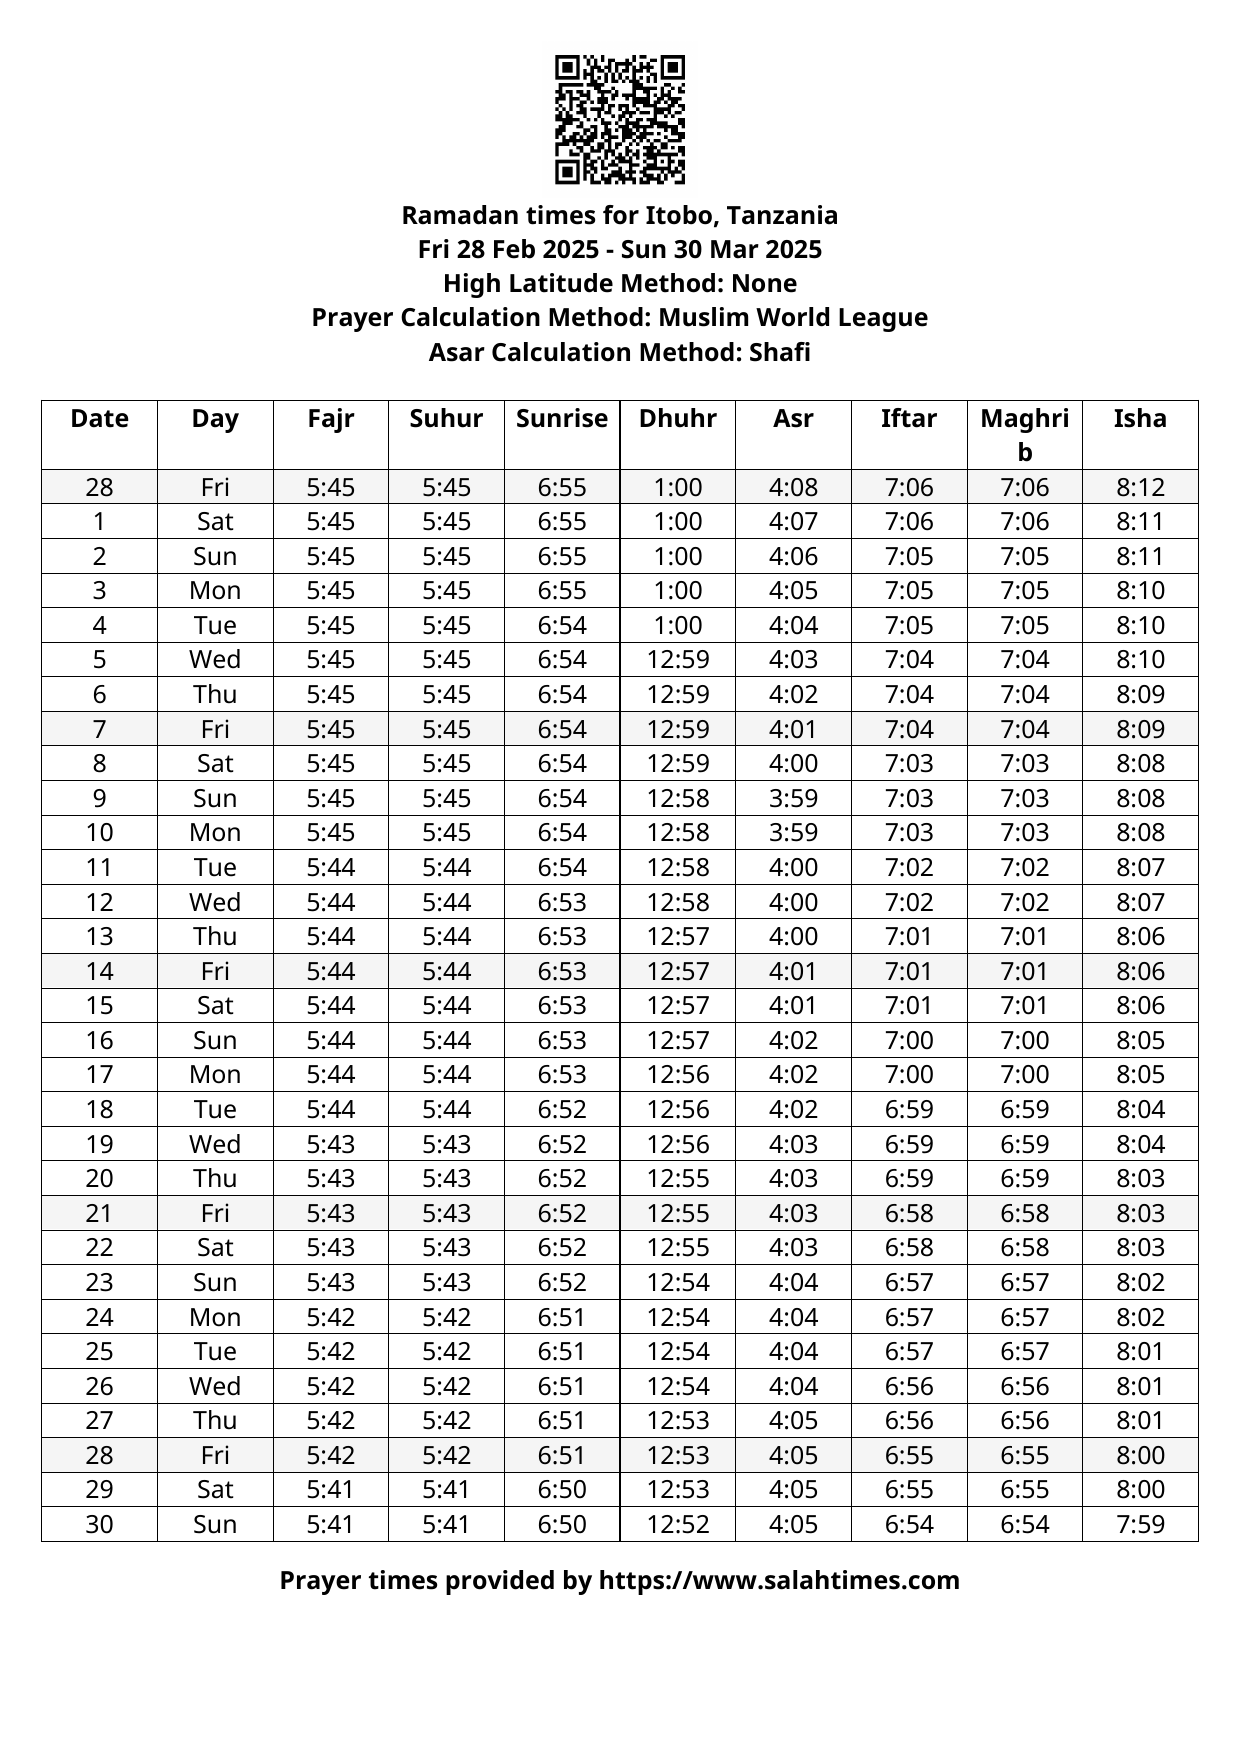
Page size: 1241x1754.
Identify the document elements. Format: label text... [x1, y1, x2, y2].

table_cell 4:04 [736, 1369, 851, 1402]
table_cell 5:43 [274, 1265, 388, 1299]
table_cell 11 [42, 850, 157, 884]
table_cell 5:44 [389, 954, 504, 987]
table_cell 5:45 [274, 504, 388, 538]
table_cell 6:54 [505, 781, 619, 814]
table_cell 5:45 [389, 504, 504, 538]
table_cell Sun [158, 1023, 273, 1057]
table_cell 5:45 [389, 677, 504, 711]
table_cell 6:52 [505, 1127, 619, 1160]
table_header Sunrise [505, 401, 619, 469]
table_cell 5:44 [389, 850, 504, 884]
table_cell 4:04 [736, 1300, 851, 1333]
table_cell 18 [42, 1092, 157, 1126]
table_header Fajr [274, 401, 388, 469]
table_cell 4:03 [736, 643, 851, 676]
text Prayer Calculation Method: Muslim World League [42, 300, 1198, 334]
table_cell 8 [42, 746, 157, 780]
table_cell 7:01 [852, 954, 967, 987]
table_cell 8:12 [1083, 470, 1198, 503]
table_header Date [42, 401, 157, 469]
table_cell Wed [158, 885, 273, 918]
table_cell 6:55 [968, 1473, 1082, 1506]
table_cell 7:01 [852, 919, 967, 953]
table_cell 12:58 [621, 781, 735, 814]
table_cell Tue [158, 850, 273, 884]
table_cell 5:45 [274, 643, 388, 676]
table_cell 29 [42, 1473, 157, 1506]
table_cell 7:02 [852, 885, 967, 918]
table_cell 4:02 [736, 1058, 851, 1091]
table_cell 12:56 [621, 1127, 735, 1160]
table_cell Mon [158, 1058, 273, 1091]
table_cell 12:55 [621, 1231, 735, 1264]
table_cell 6:59 [968, 1161, 1082, 1195]
table_cell Sat [158, 1231, 273, 1264]
table_cell 7:03 [968, 781, 1082, 814]
table_cell 6:56 [852, 1404, 967, 1437]
table_cell 5:44 [274, 1092, 388, 1126]
table_cell 6:55 [852, 1473, 967, 1506]
table_cell 7:01 [852, 989, 967, 1022]
table_cell 6:50 [505, 1473, 619, 1506]
table_cell 6:54 [505, 608, 619, 642]
table_cell 4:06 [736, 539, 851, 572]
table_cell 6:56 [852, 1369, 967, 1402]
table_cell 7:01 [968, 919, 1082, 953]
table_cell 5:44 [274, 1023, 388, 1057]
table_cell 8:01 [1083, 1334, 1198, 1368]
table_cell 4:05 [736, 574, 851, 607]
table_cell 12:55 [621, 1196, 735, 1229]
text Asar Calculation Method: Shafi [42, 334, 1198, 368]
table_cell 5:44 [389, 1058, 504, 1091]
table_cell 7:05 [852, 608, 967, 642]
table_cell 19 [42, 1127, 157, 1160]
table_cell 6:59 [852, 1127, 967, 1160]
table_cell 12:54 [621, 1334, 735, 1368]
table_cell 6:52 [505, 1231, 619, 1264]
table_cell Fri [158, 712, 273, 745]
table_cell 12:57 [621, 989, 735, 1022]
table_cell 5:45 [389, 746, 504, 780]
table_cell Mon [158, 816, 273, 849]
text Ramadan times for Itobo, Tanzania [42, 198, 1198, 232]
table_cell 8:02 [1083, 1265, 1198, 1299]
table_cell 7:04 [968, 677, 1082, 711]
text Fri 28 Feb 2025 - Sun 30 Mar 2025 [42, 232, 1198, 266]
table_cell 5:45 [389, 643, 504, 676]
table_header Day [158, 401, 273, 469]
table_cell 24 [42, 1300, 157, 1333]
table_cell 1 [42, 504, 157, 538]
table_cell 8:10 [1083, 643, 1198, 676]
table_cell Mon [158, 574, 273, 607]
table_cell 5:42 [389, 1404, 504, 1437]
table_header Suhur [389, 401, 504, 469]
table_cell 6:59 [968, 1127, 1082, 1160]
table_cell Sat [158, 989, 273, 1022]
table_cell 8:09 [1083, 677, 1198, 711]
table_cell 6:55 [968, 1438, 1082, 1472]
table_cell 6:54 [505, 712, 619, 745]
table_cell 6:51 [505, 1334, 619, 1368]
table_cell 6:52 [505, 1161, 619, 1195]
table_cell 5:43 [389, 1196, 504, 1229]
table_cell 12:58 [621, 850, 735, 884]
table_cell 5:44 [389, 1092, 504, 1126]
table_cell 5:43 [389, 1161, 504, 1195]
table_header Maghrib [968, 401, 1082, 469]
table_cell 27 [42, 1404, 157, 1437]
table_cell Fri [158, 954, 273, 987]
table_cell Fri [158, 1438, 273, 1472]
table_cell 6:59 [852, 1092, 967, 1126]
table_cell 4:05 [736, 1438, 851, 1472]
table_cell 7:04 [852, 643, 967, 676]
table_cell 13 [42, 919, 157, 953]
table_cell Thu [158, 919, 273, 953]
table_cell 1:00 [621, 470, 735, 503]
table_cell 8:10 [1083, 574, 1198, 607]
table_cell 12:54 [621, 1300, 735, 1333]
table_cell 7:06 [968, 470, 1082, 503]
table_cell 8:07 [1083, 885, 1198, 918]
table_cell 5:41 [389, 1507, 504, 1541]
table_cell 1:00 [621, 608, 735, 642]
table_cell 6:56 [968, 1369, 1082, 1402]
table_cell 7:03 [852, 816, 967, 849]
table_cell Fri [158, 470, 273, 503]
table_cell 6:53 [505, 1058, 619, 1091]
picture [542, 41, 699, 198]
table_cell 4:01 [736, 954, 851, 987]
table_cell 6:55 [505, 539, 619, 572]
table_cell 12:54 [621, 1369, 735, 1402]
table_cell 5:45 [389, 712, 504, 745]
table_cell 9 [42, 781, 157, 814]
table_cell 7:05 [968, 608, 1082, 642]
table_cell 5:41 [274, 1507, 388, 1541]
table_cell 7:02 [968, 885, 1082, 918]
table_cell 7:02 [968, 850, 1082, 884]
table_cell 7:03 [852, 746, 967, 780]
table_cell 4:00 [736, 850, 851, 884]
table_cell 5:45 [274, 712, 388, 745]
table_cell 8:04 [1083, 1092, 1198, 1126]
table_cell 6:57 [968, 1265, 1082, 1299]
table_cell 8:05 [1083, 1023, 1198, 1057]
table_header Isha [1083, 401, 1198, 469]
table_cell 28 [42, 1438, 157, 1472]
table_cell 6 [42, 677, 157, 711]
table_cell 5:45 [389, 574, 504, 607]
table_cell 6:53 [505, 919, 619, 953]
table_cell 12:59 [621, 677, 735, 711]
table_cell 12:57 [621, 1023, 735, 1057]
table_cell 6:54 [968, 1507, 1082, 1541]
table_cell 5:42 [274, 1438, 388, 1472]
table_cell 5:44 [274, 954, 388, 987]
table_cell 7:05 [852, 574, 967, 607]
table_header Iftar [852, 401, 967, 469]
table_cell 4:02 [736, 1092, 851, 1126]
table_cell Sat [158, 746, 273, 780]
table_cell 7:00 [968, 1023, 1082, 1057]
table_cell 6:53 [505, 1023, 619, 1057]
table_cell 6:57 [968, 1334, 1082, 1368]
table_header Dhuhr [621, 401, 735, 469]
table_cell Thu [158, 1404, 273, 1437]
table_cell 7:03 [968, 746, 1082, 780]
table_cell 7:59 [1083, 1507, 1198, 1541]
table_cell 6:53 [505, 954, 619, 987]
table_cell 6:54 [505, 850, 619, 884]
table_cell 5:45 [274, 746, 388, 780]
table_cell 12:59 [621, 643, 735, 676]
table_cell 8:07 [1083, 850, 1198, 884]
table_cell 1:00 [621, 539, 735, 572]
table_cell 5:44 [389, 919, 504, 953]
table_cell Sun [158, 781, 273, 814]
table_cell 5:45 [389, 781, 504, 814]
table_cell Thu [158, 677, 273, 711]
table_cell Wed [158, 1369, 273, 1402]
table_cell 8:03 [1083, 1161, 1198, 1195]
table_cell 4:01 [736, 712, 851, 745]
table_cell 8:11 [1083, 539, 1198, 572]
table_cell 7:06 [968, 504, 1082, 538]
table_cell 5:44 [274, 989, 388, 1022]
table_cell 12:54 [621, 1265, 735, 1299]
table_cell 7:05 [852, 539, 967, 572]
table_cell 5:45 [389, 470, 504, 503]
table_cell Tue [158, 1334, 273, 1368]
table_cell 1:00 [621, 504, 735, 538]
table_cell 5:43 [389, 1127, 504, 1160]
table_cell 5:45 [389, 539, 504, 572]
table_cell 3:59 [736, 816, 851, 849]
table_cell 5:45 [274, 816, 388, 849]
table_cell 7:00 [968, 1058, 1082, 1091]
table_cell 8:06 [1083, 919, 1198, 953]
table_cell 4 [42, 608, 157, 642]
table_cell 8:08 [1083, 781, 1198, 814]
table_cell Fri [158, 1196, 273, 1229]
table_cell Sat [158, 1473, 273, 1506]
table_cell 7:06 [852, 470, 967, 503]
table_cell 4:03 [736, 1196, 851, 1229]
table_cell 4:03 [736, 1231, 851, 1264]
table_cell 5:44 [274, 1058, 388, 1091]
table_cell 5:45 [274, 470, 388, 503]
table_cell 12:53 [621, 1438, 735, 1472]
table_cell 8:06 [1083, 989, 1198, 1022]
table_cell 4:05 [736, 1473, 851, 1506]
table_cell 6:51 [505, 1300, 619, 1333]
table_cell 7:05 [968, 539, 1082, 572]
table_cell 8:03 [1083, 1231, 1198, 1264]
table_cell 5:43 [389, 1231, 504, 1264]
table_cell 28 [42, 470, 157, 503]
table_cell 6:58 [852, 1196, 967, 1229]
table_cell 12:58 [621, 816, 735, 849]
table_cell 5:41 [389, 1473, 504, 1506]
table_cell 5:45 [389, 608, 504, 642]
table_cell 2 [42, 539, 157, 572]
table_cell 6:55 [505, 574, 619, 607]
table_cell 7:03 [968, 816, 1082, 849]
table_cell 7:01 [968, 954, 1082, 987]
table_cell 5:43 [274, 1196, 388, 1229]
table_cell 7:05 [968, 574, 1082, 607]
table_cell 8:06 [1083, 954, 1198, 987]
table_cell 6:58 [968, 1196, 1082, 1229]
table_cell 5:42 [274, 1369, 388, 1402]
table_cell 4:04 [736, 1265, 851, 1299]
table_cell 8:08 [1083, 816, 1198, 849]
table_cell 4:05 [736, 1507, 851, 1541]
table_cell 6:53 [505, 885, 619, 918]
table_cell 6:55 [852, 1438, 967, 1472]
table_cell 4:03 [736, 1127, 851, 1160]
table_cell 6:54 [505, 643, 619, 676]
table_cell 5:42 [389, 1334, 504, 1368]
table_cell 3:59 [736, 781, 851, 814]
table_cell 12:58 [621, 885, 735, 918]
table_cell 3 [42, 574, 157, 607]
table_cell 12:56 [621, 1058, 735, 1091]
table_cell 7:01 [968, 989, 1082, 1022]
table_cell 8:08 [1083, 746, 1198, 780]
table_cell 4:01 [736, 989, 851, 1022]
table_cell 12:53 [621, 1473, 735, 1506]
table_cell 8:04 [1083, 1127, 1198, 1160]
table_cell 5:42 [274, 1404, 388, 1437]
table_cell 12:59 [621, 746, 735, 780]
table_cell 4:04 [736, 1334, 851, 1368]
table_cell 7:03 [852, 781, 967, 814]
table_cell 6:51 [505, 1404, 619, 1437]
table_cell 5:42 [274, 1334, 388, 1368]
table_cell 8:00 [1083, 1473, 1198, 1506]
table_cell 4:07 [736, 504, 851, 538]
table_cell 6:57 [968, 1300, 1082, 1333]
table_cell 7:00 [852, 1023, 967, 1057]
table_cell 5:44 [274, 850, 388, 884]
table_cell 8:02 [1083, 1300, 1198, 1333]
table_cell 10 [42, 816, 157, 849]
table_cell 8:05 [1083, 1058, 1198, 1091]
table_cell 14 [42, 954, 157, 987]
table_cell 6:53 [505, 989, 619, 1022]
text High Latitude Method: None [42, 266, 1198, 300]
table_cell Tue [158, 1092, 273, 1126]
table_cell 22 [42, 1231, 157, 1264]
table_cell 6:59 [852, 1161, 967, 1195]
table_cell 8:11 [1083, 504, 1198, 538]
table_cell 4:04 [736, 608, 851, 642]
table_cell 6:57 [852, 1300, 967, 1333]
table_cell 6:52 [505, 1092, 619, 1126]
table_cell 6:56 [968, 1404, 1082, 1437]
table_cell 17 [42, 1058, 157, 1091]
table_cell 6:57 [852, 1334, 967, 1368]
table_cell 5:43 [274, 1127, 388, 1160]
table_cell 12:57 [621, 954, 735, 987]
table_header Asr [736, 401, 851, 469]
table_cell 6:58 [968, 1231, 1082, 1264]
table_cell 5:42 [274, 1300, 388, 1333]
table_cell 20 [42, 1161, 157, 1195]
table_cell 5:44 [389, 885, 504, 918]
table_cell 6:52 [505, 1265, 619, 1299]
table_cell 4:05 [736, 1404, 851, 1437]
table_cell 12 [42, 885, 157, 918]
table_cell 8:09 [1083, 712, 1198, 745]
table_cell 12:56 [621, 1092, 735, 1126]
table_cell 8:03 [1083, 1196, 1198, 1229]
table_cell 5:43 [274, 1161, 388, 1195]
table_cell 21 [42, 1196, 157, 1229]
table_cell 4:02 [736, 1023, 851, 1057]
table_cell 6:59 [968, 1092, 1082, 1126]
table_cell 6:54 [852, 1507, 967, 1541]
table_cell Tue [158, 608, 273, 642]
table_cell Wed [158, 643, 273, 676]
table_cell 6:50 [505, 1507, 619, 1541]
table_cell 6:58 [852, 1231, 967, 1264]
table_cell 4:02 [736, 677, 851, 711]
table_cell 6:52 [505, 1196, 619, 1229]
table_cell 4:00 [736, 919, 851, 953]
table_cell Sun [158, 539, 273, 572]
table_cell 6:54 [505, 746, 619, 780]
table_cell Sun [158, 1507, 273, 1541]
table_cell 5:45 [274, 677, 388, 711]
table_cell 6:51 [505, 1369, 619, 1402]
table_cell 5:45 [274, 608, 388, 642]
table_cell 6:51 [505, 1438, 619, 1472]
table_cell 5:43 [274, 1231, 388, 1264]
table_cell 6:54 [505, 677, 619, 711]
table_cell 4:00 [736, 746, 851, 780]
table_cell 4:03 [736, 1161, 851, 1195]
table_cell 7:00 [852, 1058, 967, 1091]
table_cell 8:10 [1083, 608, 1198, 642]
table_cell 7:04 [852, 712, 967, 745]
table_cell 7:04 [968, 643, 1082, 676]
table_cell 5:45 [274, 539, 388, 572]
table_cell 5:44 [389, 989, 504, 1022]
table_cell 5:44 [274, 919, 388, 953]
table_cell 6:55 [505, 504, 619, 538]
table_cell 5:44 [389, 1023, 504, 1057]
table_cell 8:00 [1083, 1438, 1198, 1472]
table_cell Mon [158, 1300, 273, 1333]
table_cell 5:41 [274, 1473, 388, 1506]
table_cell 5:45 [274, 781, 388, 814]
text Prayer times provided by https://www.salahtimes.com [42, 1563, 1198, 1597]
table_cell 7 [42, 712, 157, 745]
table_cell 25 [42, 1334, 157, 1368]
table_cell 7:06 [852, 504, 967, 538]
table_cell 12:52 [621, 1507, 735, 1541]
table_cell 6:55 [505, 470, 619, 503]
table_cell 5:45 [389, 816, 504, 849]
table_cell Wed [158, 1127, 273, 1160]
table_cell 6:54 [505, 816, 619, 849]
table_cell 8:01 [1083, 1369, 1198, 1402]
table_cell 8:01 [1083, 1404, 1198, 1437]
table_cell 5:44 [274, 885, 388, 918]
table_cell 7:04 [968, 712, 1082, 745]
table_cell 23 [42, 1265, 157, 1299]
table_cell 1:00 [621, 574, 735, 607]
table_cell 12:53 [621, 1404, 735, 1437]
table_cell Sun [158, 1265, 273, 1299]
table_cell 7:04 [852, 677, 967, 711]
table_cell 5 [42, 643, 157, 676]
table_cell 5:42 [389, 1369, 504, 1402]
table_cell 12:55 [621, 1161, 735, 1195]
table_cell 26 [42, 1369, 157, 1402]
table_cell 6:57 [852, 1265, 967, 1299]
table_cell 12:57 [621, 919, 735, 953]
table_cell 12:59 [621, 712, 735, 745]
table_cell 30 [42, 1507, 157, 1541]
table_cell 7:02 [852, 850, 967, 884]
table_cell 5:45 [274, 574, 388, 607]
table_cell 15 [42, 989, 157, 1022]
table_cell 4:08 [736, 470, 851, 503]
table_cell 5:42 [389, 1438, 504, 1472]
table_cell Thu [158, 1161, 273, 1195]
table_cell 4:00 [736, 885, 851, 918]
table_cell 16 [42, 1023, 157, 1057]
table_cell Sat [158, 504, 273, 538]
table_cell 5:43 [389, 1265, 504, 1299]
table_cell 5:42 [389, 1300, 504, 1333]
